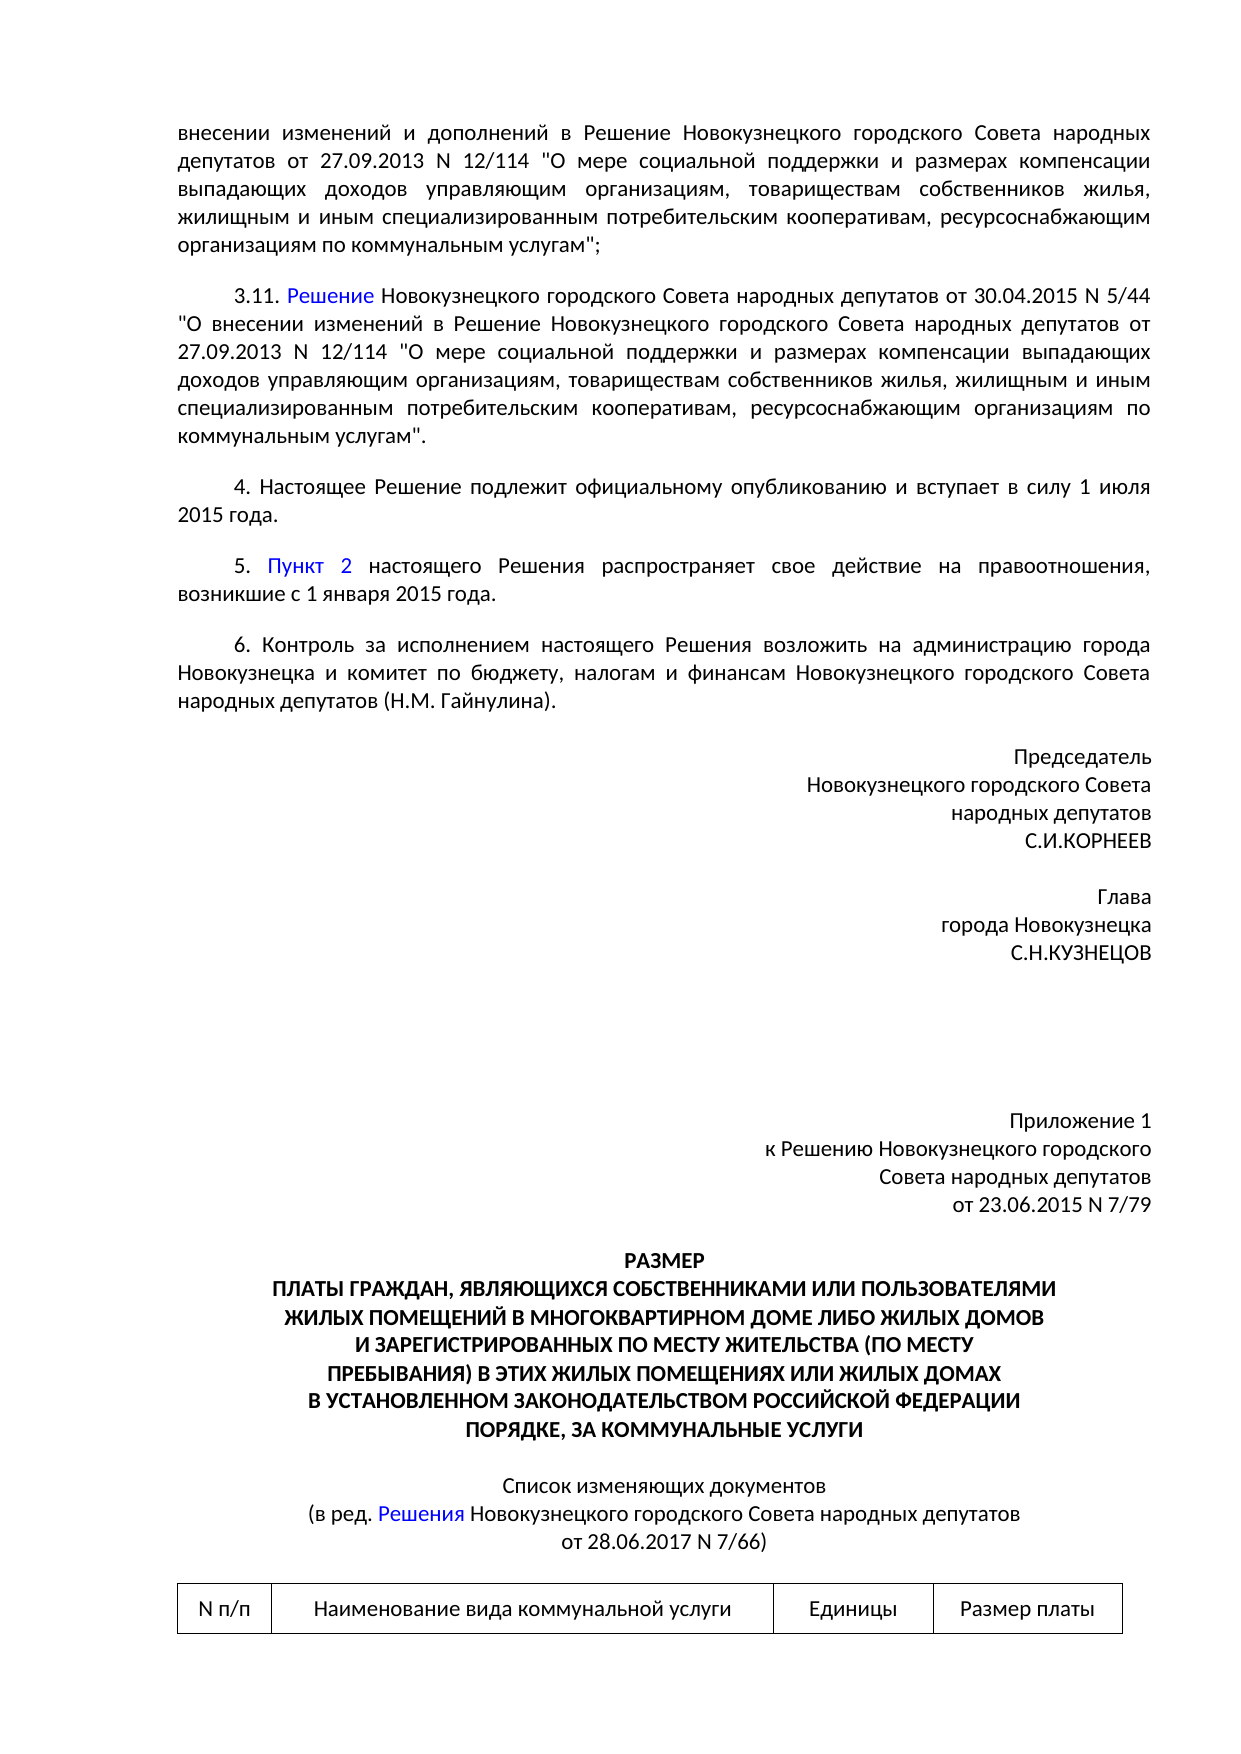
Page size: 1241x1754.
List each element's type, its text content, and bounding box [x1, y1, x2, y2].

title РАЗМЕР [177, 1247, 1152, 1274]
text от 28.06.2017 N 7/66) [177, 1527, 1152, 1555]
title ПРЕБЫВАНИЯ) В ЭТИХ ЖИЛЫХ ПОМЕЩЕНИЯХ ИЛИ ЖИЛЫХ ДОМАХ [177, 1359, 1152, 1387]
text Новокузнецкого городского Совета [177, 770, 1152, 798]
text 3.11. Решение Новокузнецкого городского Совета народных депутатов от 30.04.2015 N 5/44 "О внесении изменений в Решение Новокузнецкого городского Совета народных депутатов от 27.09.2013 N 12/114 "О мере социальной поддержки и размерах компенсации выпадающих доходов управляющим организациям, товариществам собственников жилья, жилищным и иным специализированным потребительским кооперативам, ресурсоснабжающим организациям по коммунальным услугам". [177, 281, 1152, 449]
table_header Единицы измерения [774, 1584, 933, 1633]
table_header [272, 1584, 773, 1633]
text Глава [177, 882, 1152, 910]
text к Решению Новокузнецкого городского [177, 1134, 1152, 1162]
table_header N п/п [178, 1584, 271, 1633]
text Приложение 1 [177, 1106, 1152, 1134]
text Список изменяющих документов [177, 1471, 1152, 1499]
text 6. Контроль за исполнением настоящего Решения возложить на администрацию города Новокузнецка и комитет по бюджету, налогам и финансам Новокузнецкого городского Совета народных депутатов (Н.М. Гайнулина). [177, 630, 1152, 714]
title ПЛАТЫ ГРАЖДАН, ЯВЛЯЮЩИХСЯ СОБСТВЕННИКАМИ ИЛИ ПОЛЬЗОВАТЕЛЯМИ [177, 1274, 1152, 1303]
title ПОРЯДКЕ, ЗА КОММУНАЛЬНЫЕ УСЛУГИ [177, 1415, 1152, 1443]
text С.Н.КУЗНЕЦОВ [177, 938, 1152, 966]
text (в ред. Решения Новокузнецкого городского Совета народных депутатов [177, 1499, 1152, 1527]
text народных депутатов [177, 798, 1152, 826]
text Совета народных депутатов [177, 1162, 1152, 1191]
text 5. Пункт 2 настоящего Решения распространяет свое действие на правоотношения, возникшие с 1 января 2015 года. [177, 551, 1152, 607]
text города Новокузнецка [177, 910, 1152, 938]
title В УСТАНОВЛЕННОМ ЗАКОНОДАТЕЛЬСТВОМ РОССИЙСКОЙ ФЕДЕРАЦИИ [177, 1387, 1152, 1415]
text 4. Настоящее Решение подлежит официальному опубликованию и вступает в силу 1 июля 2015 года. [177, 472, 1152, 528]
title ЖИЛЫХ ПОМЕЩЕНИЙ В МНОГОКВАРТИРНОМ ДОМЕ ЛИБО ЖИЛЫХ ДОМОВ [177, 1303, 1152, 1331]
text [177, 118, 1152, 258]
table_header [934, 1584, 1122, 1633]
text С.И.КОРНЕЕВ [177, 826, 1152, 854]
text от 23.06.2015 N 7/79 [177, 1191, 1152, 1218]
title И ЗАРЕГИСТРИРОВАННЫХ ПО МЕСТУ ЖИТЕЛЬСТВА (ПО МЕСТУ [177, 1331, 1152, 1359]
text Председатель [177, 742, 1152, 770]
